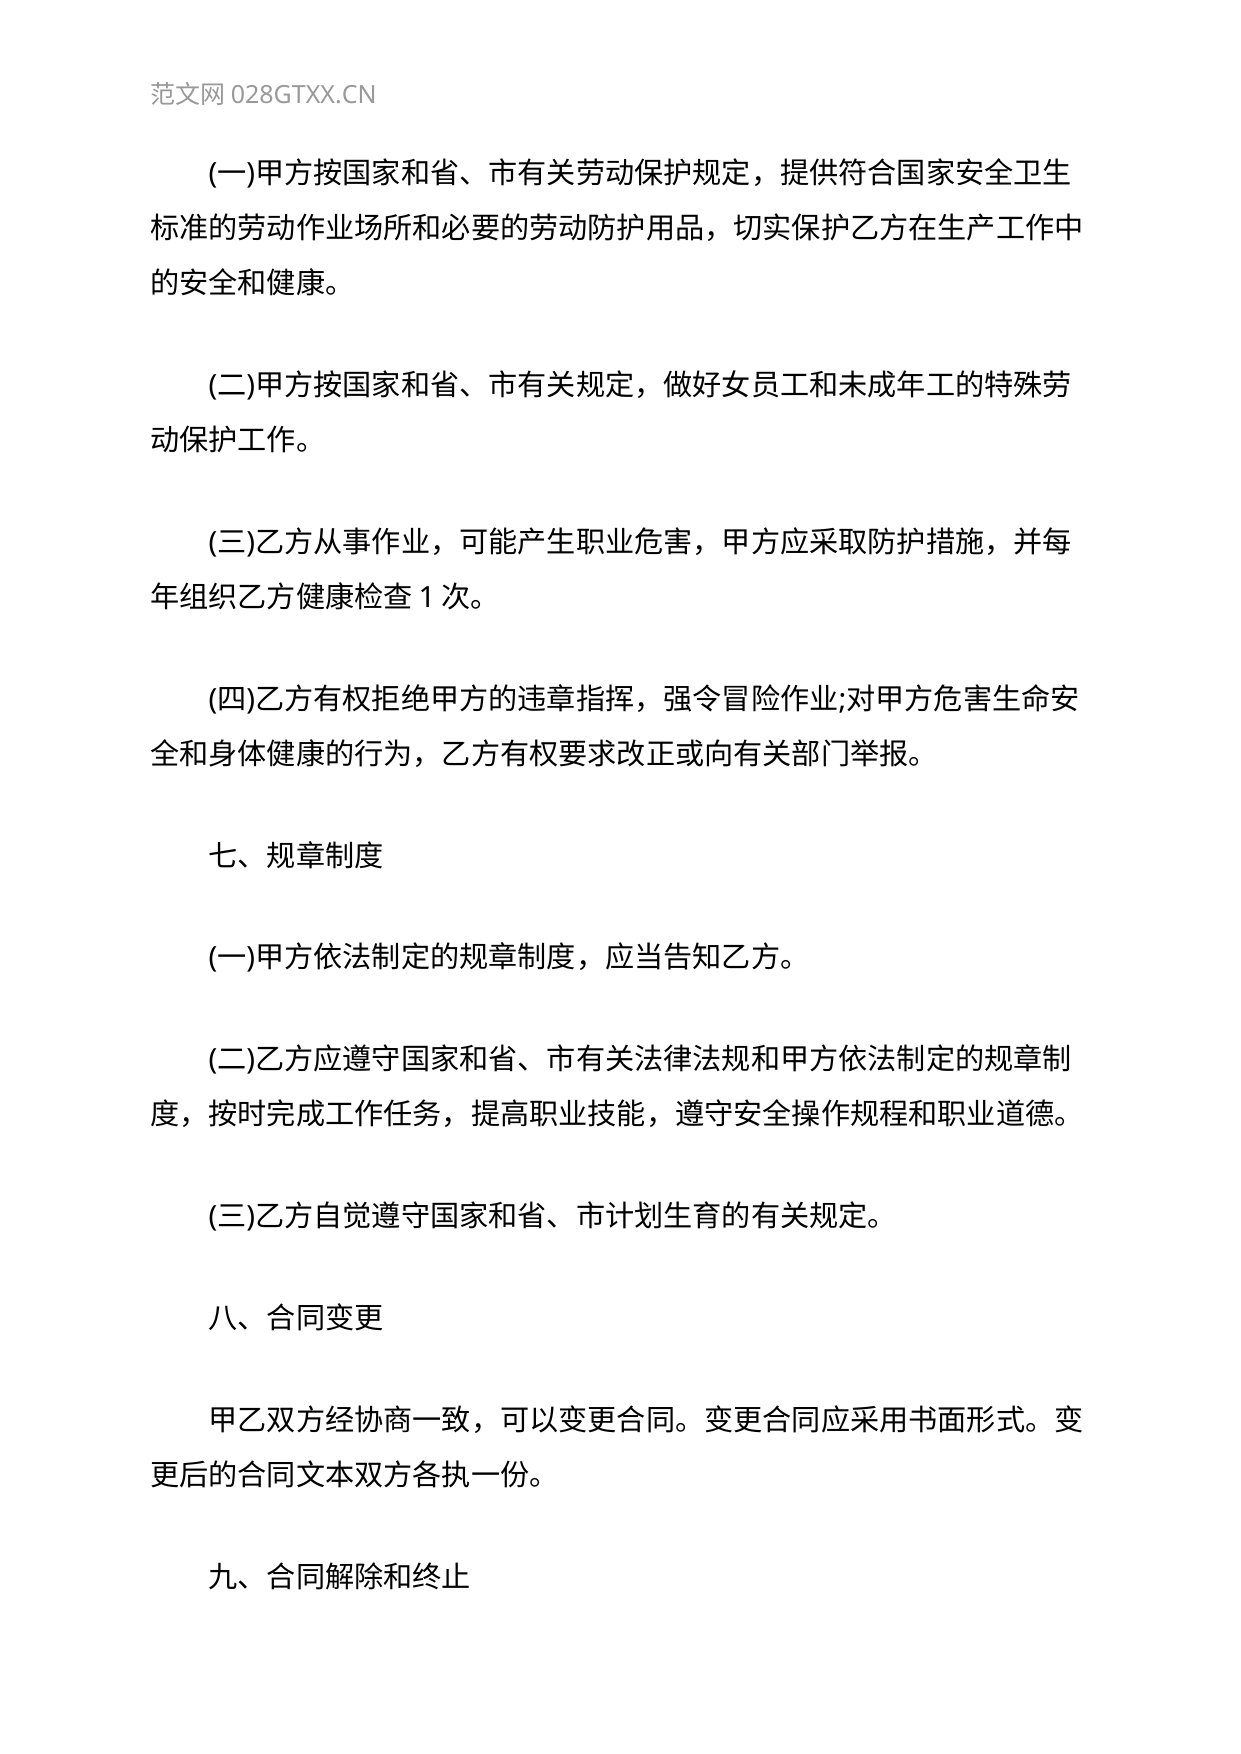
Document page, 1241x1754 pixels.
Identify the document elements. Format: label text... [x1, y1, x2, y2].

text 八、合同变更 [150, 1295, 1090, 1337]
text (二)乙方应遵守国家和省、市有关法律法规和甲方依法制定的规章制度，按时完成工作任务，提高职业技能，遵守安全操作规程和职业道德。 [150, 1036, 1090, 1133]
text (四)乙方有权拒绝甲方的违章指挥，强令冒险作业;对甲方危害生命安全和身体健康的行为，乙方有权要求改正或向有关部门举报。 [150, 675, 1090, 773]
text 甲乙双方经协商一致，可以变更合同。变更合同应采用书面形式。变更后的合同文本双方各执一份。 [150, 1396, 1090, 1494]
text 九、合同解除和终止 [150, 1553, 1090, 1595]
text (二)甲方按国家和省、市有关规定，做好女员工和未成年工的特殊劳动保护工作。 [150, 362, 1090, 459]
text 七、规章制度 [150, 832, 1090, 874]
text (一)甲方依法制定的规章制度，应当告知乙方。 [150, 934, 1090, 976]
text (一)甲方按国家和省、市有关劳动保护规定，提供符合国家安全卫生标准的劳动作业场所和必要的劳动防护用品，切实保护乙方在生产工作中的安全和健康。 [150, 150, 1090, 302]
text (三)乙方自觉遵守国家和省、市计划生育的有关规定。 [150, 1193, 1090, 1235]
text (三)乙方从事作业，可能产生职业危害，甲方应采取防护措施，并每年组织乙方健康检查1次。 [150, 518, 1090, 616]
